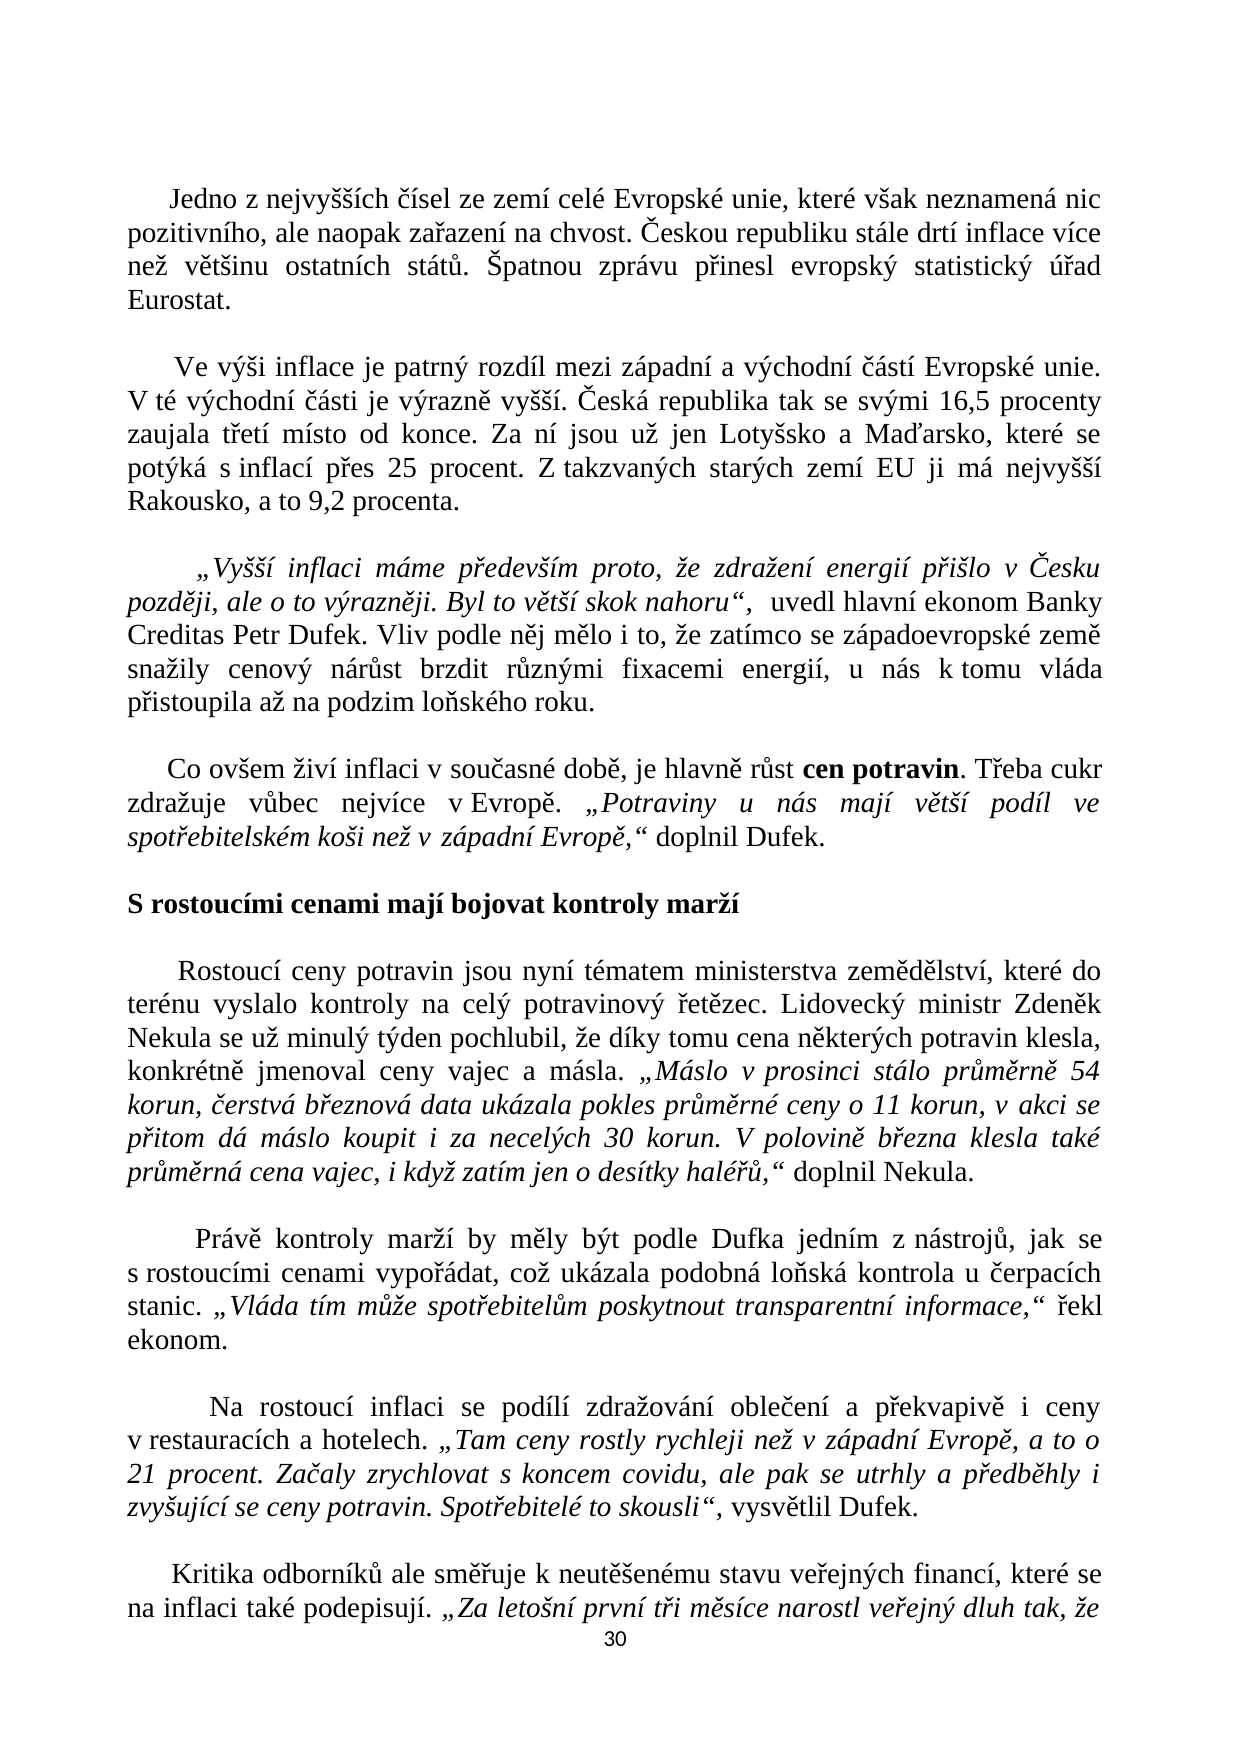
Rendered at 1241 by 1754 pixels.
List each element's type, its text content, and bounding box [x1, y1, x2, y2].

text S rostoucími cenami mají bojovat kontroly marží [127, 886, 1103, 919]
text Jedno z nejvyšších čísel ze zemí celé Evropské unie, které však neznamená nic pozitivního, ale naopak zařazení na chvost. Českou republiku stále drtí inflace více než většinu ostatních států. Špatnou zprávu přinesl evropský statistický úřad Eurostat. [127, 181, 1103, 316]
text Právě kontroly marží by měly být podle Dufka jedním z nástrojů, jak se s rostoucími cenami vypořádat, což ukázala podobná loňská kontrola u čerpacích stanic. „Vláda tím může spotřebitelům poskytnout transparentní informace,“ řekl ekonom. [127, 1221, 1103, 1355]
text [127, 1557, 1103, 1624]
text Rostoucí ceny potravin jsou nyní tématem ministerstva zemědělství, které do terénu vyslalo kontroly na celý potravinový řetězec. Lidovecký ministr Zdeněk Nekula se už minulý týden pochlubil, že díky tomu cena některých potravin klesla, konkrétně jmenoval ceny vajec a másla. „Máslo v prosinci stálo průměrně 54 korun, čerstvá březnová data ukázala pokles průměrné ceny o 11 korun, v akci se přitom dá máslo koupit i za necelých 30 korun. V polovině března klesla také průměrná cena vajec, i když zatím jen o desítky haléřů,“ doplnil Nekula. [127, 953, 1103, 1188]
text Ve výši inflace je patrný rozdíl mezi západní a východní částí Evropské unie. V té východní části je výrazně vyšší. Česká republika tak se svými 16,5 procenty zaujala třetí místo od konce. Za ní jsou už jen Lotyšsko a Maďarsko, které se potýká s inflací přes 25 procent. Z takzvaných starých zemí EU ji má nejvyšší Rakousko, a to 9,2 procenta. [127, 349, 1103, 517]
text Co ovšem živí inflaci v současné době, je hlavně růst cen potravin. Třeba cukr zdražuje vůbec nejvíce v Evropě. „Potraviny u nás mají větší podíl ve spotřebitelském koši než v západní Evropě,“ doplnil Dufek. [127, 752, 1103, 852]
text Na rostoucí inflaci se podílí zdražování oblečení a překvapivě i ceny v restauracích a hotelech. „Tam ceny rostly rychleji než v západní Evropě, a to o 21 procent. Začaly zrychlovat s koncem covidu, ale pak se utrhly a předběhly i zvyšující se ceny potravin. Spotřebitelé to skousli“, vysvětlil Dufek. [127, 1389, 1103, 1523]
text „Vyšší inflaci máme především proto, že zdražení energií přišlo v Česku později, ale o to výrazněji. Byl to větší skok nahoru“, uvedl hlavní ekonom Banky Creditas Petr Dufek. Vliv podle něj mělo i to, že zatímco se západoevropské země snažily cenový nárůst brzdit různými fixacemi energií, u nás k tomu vláda přistoupila až na podzim loňského roku. [127, 550, 1103, 718]
